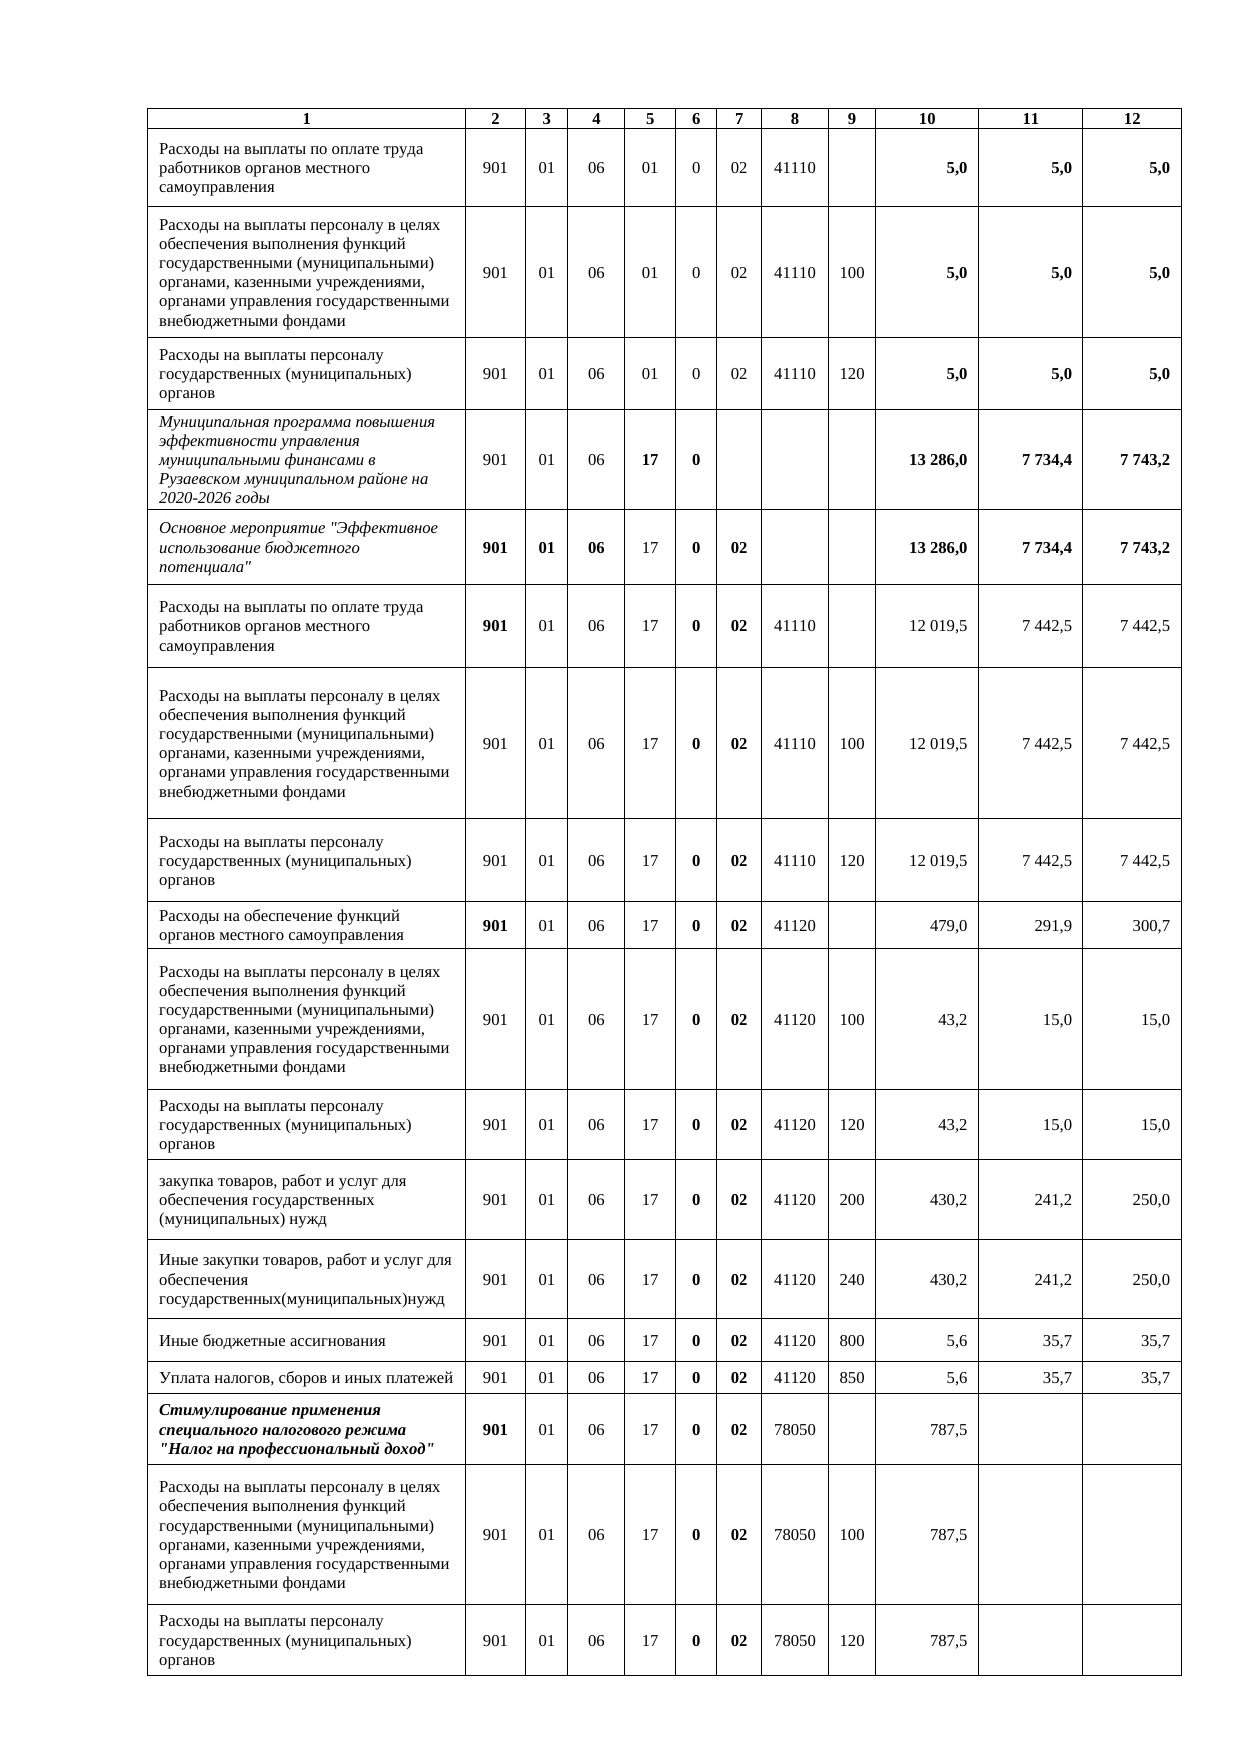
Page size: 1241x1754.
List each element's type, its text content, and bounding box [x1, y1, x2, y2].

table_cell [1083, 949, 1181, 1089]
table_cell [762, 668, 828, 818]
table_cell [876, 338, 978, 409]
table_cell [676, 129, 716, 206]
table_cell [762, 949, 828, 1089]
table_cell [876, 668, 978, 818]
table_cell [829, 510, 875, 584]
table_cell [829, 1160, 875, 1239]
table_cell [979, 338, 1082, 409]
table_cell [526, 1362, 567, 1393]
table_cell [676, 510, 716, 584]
table_header 11 [979, 109, 1082, 128]
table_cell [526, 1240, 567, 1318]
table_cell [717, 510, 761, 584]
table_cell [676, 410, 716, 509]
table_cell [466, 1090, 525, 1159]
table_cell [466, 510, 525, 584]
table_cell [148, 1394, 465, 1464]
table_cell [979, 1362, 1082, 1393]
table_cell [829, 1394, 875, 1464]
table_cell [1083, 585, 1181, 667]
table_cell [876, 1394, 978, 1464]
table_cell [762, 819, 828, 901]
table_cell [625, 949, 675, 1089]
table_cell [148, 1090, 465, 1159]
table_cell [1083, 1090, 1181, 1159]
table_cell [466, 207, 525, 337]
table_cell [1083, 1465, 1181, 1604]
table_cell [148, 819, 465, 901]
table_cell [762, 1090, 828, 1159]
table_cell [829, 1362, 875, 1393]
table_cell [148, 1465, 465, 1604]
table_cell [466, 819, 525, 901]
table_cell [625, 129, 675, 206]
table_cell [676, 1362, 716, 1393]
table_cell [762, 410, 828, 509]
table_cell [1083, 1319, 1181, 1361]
table_header 7 [717, 109, 761, 128]
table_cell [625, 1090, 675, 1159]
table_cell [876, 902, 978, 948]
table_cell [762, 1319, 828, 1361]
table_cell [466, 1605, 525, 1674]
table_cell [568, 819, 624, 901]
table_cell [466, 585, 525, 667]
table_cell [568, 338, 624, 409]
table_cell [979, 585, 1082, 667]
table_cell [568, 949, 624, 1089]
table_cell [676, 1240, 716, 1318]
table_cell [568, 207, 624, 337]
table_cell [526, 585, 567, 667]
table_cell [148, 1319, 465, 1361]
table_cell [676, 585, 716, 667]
table_header 9 [829, 109, 875, 128]
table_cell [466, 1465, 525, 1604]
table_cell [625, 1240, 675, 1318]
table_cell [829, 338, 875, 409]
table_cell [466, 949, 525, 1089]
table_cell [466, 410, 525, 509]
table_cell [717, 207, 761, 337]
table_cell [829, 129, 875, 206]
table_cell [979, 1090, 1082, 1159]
table_header 6 [676, 109, 716, 128]
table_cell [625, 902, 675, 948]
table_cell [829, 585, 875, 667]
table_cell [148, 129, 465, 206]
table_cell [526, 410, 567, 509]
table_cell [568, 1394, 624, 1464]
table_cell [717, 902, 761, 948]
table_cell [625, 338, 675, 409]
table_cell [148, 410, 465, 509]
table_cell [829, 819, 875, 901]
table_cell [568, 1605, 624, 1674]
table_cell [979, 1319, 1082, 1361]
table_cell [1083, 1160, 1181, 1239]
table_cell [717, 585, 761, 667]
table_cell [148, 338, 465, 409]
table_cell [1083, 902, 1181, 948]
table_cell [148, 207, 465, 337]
table_header 5 [625, 109, 675, 128]
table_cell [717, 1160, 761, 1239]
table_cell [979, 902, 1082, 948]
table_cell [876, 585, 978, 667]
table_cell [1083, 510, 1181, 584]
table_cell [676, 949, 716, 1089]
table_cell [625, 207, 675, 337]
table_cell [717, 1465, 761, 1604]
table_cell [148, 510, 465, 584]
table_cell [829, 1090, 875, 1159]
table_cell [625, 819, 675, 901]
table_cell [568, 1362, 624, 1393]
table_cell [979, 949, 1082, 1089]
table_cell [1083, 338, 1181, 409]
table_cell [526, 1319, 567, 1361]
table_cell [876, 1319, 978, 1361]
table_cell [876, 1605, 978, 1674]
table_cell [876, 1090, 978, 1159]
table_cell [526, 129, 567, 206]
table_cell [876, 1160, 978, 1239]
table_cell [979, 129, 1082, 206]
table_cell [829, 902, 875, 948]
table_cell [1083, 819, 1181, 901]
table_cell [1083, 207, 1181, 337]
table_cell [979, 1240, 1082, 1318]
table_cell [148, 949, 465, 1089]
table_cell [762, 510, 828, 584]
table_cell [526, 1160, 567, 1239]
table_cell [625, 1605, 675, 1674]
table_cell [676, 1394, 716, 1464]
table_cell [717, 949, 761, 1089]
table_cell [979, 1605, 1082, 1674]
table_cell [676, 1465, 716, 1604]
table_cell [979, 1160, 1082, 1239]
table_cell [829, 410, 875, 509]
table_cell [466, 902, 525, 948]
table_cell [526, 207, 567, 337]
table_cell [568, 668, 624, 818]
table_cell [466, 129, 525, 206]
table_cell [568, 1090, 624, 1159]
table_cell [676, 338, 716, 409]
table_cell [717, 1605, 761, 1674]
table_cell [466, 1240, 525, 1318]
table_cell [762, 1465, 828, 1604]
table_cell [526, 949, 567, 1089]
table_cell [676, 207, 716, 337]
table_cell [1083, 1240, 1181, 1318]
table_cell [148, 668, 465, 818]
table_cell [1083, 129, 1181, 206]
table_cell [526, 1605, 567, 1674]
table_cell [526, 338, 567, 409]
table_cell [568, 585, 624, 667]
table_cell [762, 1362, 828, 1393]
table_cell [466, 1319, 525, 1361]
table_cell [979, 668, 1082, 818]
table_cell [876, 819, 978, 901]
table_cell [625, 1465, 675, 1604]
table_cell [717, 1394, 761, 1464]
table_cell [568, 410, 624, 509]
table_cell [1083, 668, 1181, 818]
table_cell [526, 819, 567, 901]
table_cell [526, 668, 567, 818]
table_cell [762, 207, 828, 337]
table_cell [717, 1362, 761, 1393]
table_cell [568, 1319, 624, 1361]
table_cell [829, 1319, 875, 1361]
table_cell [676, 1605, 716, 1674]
table_header 1 [148, 109, 465, 128]
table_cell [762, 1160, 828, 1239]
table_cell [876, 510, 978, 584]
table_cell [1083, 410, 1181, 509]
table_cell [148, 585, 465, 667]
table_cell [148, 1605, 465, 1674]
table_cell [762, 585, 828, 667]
table_header 4 [568, 109, 624, 128]
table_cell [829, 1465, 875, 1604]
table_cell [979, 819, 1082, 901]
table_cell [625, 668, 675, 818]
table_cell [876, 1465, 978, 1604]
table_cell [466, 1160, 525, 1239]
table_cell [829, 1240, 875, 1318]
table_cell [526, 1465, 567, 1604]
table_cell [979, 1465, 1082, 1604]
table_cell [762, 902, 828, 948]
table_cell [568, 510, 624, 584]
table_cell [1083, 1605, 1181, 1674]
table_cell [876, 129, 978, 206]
table_header 3 [526, 109, 567, 128]
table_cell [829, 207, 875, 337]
table_header 2 [466, 109, 525, 128]
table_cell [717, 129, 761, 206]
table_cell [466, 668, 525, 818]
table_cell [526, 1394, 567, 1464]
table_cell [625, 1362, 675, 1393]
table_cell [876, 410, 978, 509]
table_header 12 [1083, 109, 1181, 128]
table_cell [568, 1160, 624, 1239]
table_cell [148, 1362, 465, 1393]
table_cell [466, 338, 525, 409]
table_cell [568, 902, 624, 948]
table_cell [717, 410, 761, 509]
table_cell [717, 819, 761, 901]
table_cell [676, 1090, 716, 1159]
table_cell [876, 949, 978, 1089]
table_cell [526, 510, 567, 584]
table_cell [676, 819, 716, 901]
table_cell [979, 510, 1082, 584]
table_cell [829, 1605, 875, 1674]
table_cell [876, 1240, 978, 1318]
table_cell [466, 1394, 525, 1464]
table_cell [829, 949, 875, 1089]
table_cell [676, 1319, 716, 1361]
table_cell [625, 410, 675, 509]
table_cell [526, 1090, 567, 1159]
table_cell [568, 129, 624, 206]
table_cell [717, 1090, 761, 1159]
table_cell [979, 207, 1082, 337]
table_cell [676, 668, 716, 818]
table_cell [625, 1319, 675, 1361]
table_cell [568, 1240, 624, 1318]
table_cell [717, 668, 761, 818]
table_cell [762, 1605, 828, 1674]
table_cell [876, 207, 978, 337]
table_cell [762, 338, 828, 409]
table_header 10 [876, 109, 978, 128]
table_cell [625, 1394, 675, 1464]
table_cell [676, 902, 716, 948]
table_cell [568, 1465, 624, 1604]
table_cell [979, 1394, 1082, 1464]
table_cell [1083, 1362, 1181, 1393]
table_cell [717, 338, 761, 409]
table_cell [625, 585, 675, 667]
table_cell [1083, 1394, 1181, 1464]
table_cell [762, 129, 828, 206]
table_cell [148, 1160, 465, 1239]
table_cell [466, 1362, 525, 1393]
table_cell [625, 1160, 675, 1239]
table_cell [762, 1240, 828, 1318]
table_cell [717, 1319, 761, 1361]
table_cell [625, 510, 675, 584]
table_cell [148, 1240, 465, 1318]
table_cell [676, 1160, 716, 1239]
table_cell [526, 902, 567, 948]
table_header 8 [762, 109, 828, 128]
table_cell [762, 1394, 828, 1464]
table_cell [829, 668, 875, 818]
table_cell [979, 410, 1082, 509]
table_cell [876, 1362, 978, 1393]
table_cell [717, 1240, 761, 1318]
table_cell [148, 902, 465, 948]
